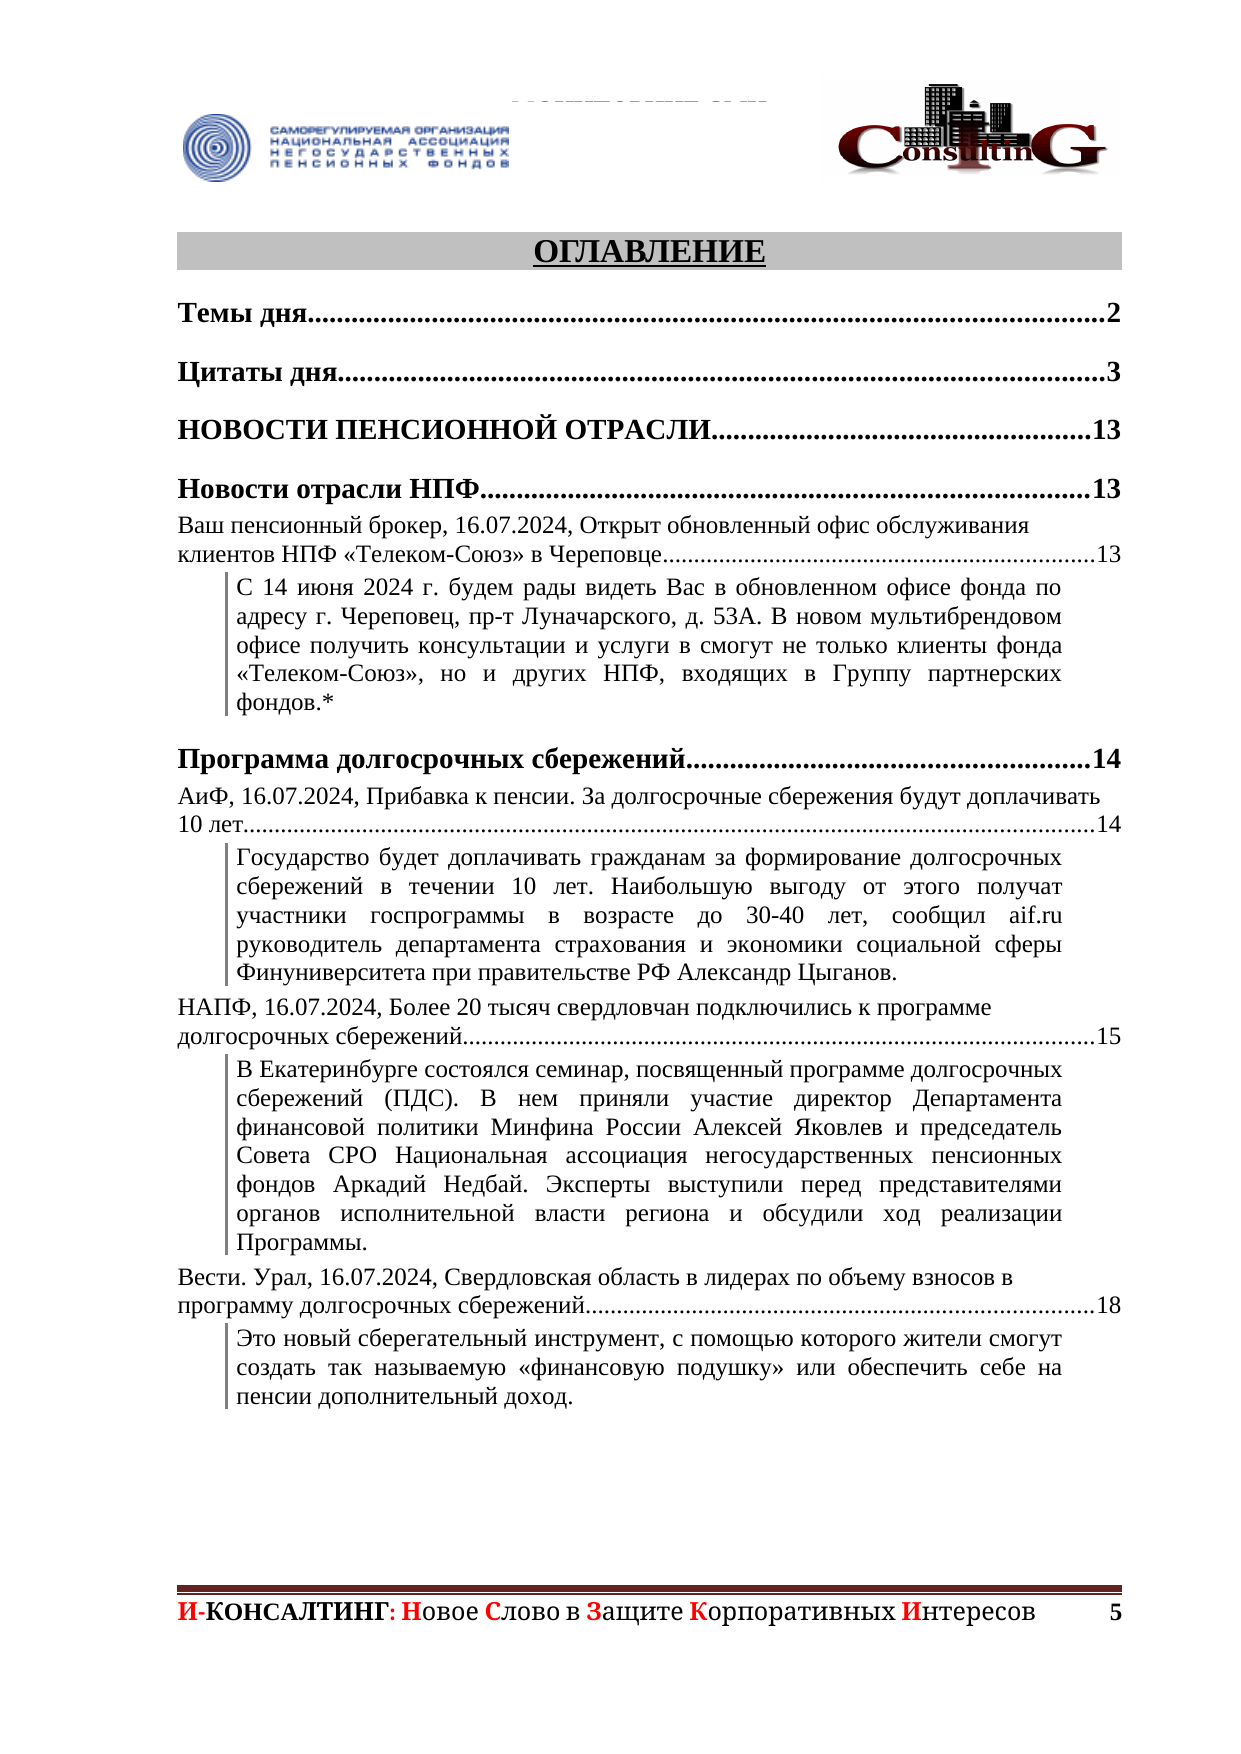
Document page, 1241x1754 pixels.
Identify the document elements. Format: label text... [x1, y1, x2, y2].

text Новости отрасли НПФ 13 [177, 471, 1122, 504]
text Цитаты дня 3 [177, 354, 1122, 387]
text Вести. Урал, 16.07.2024, Свердловская область в лидерах по объему взносов в программу долгосрочных сбережений 18 [177, 1262, 1122, 1319]
text Государство будет доплачивать гражданам за формирование долгосрочных сбережений в течении 10 лет. Наибольшую выгоду от этого получат участники госпрограммы в возрасте до 30-40 лет, сообщил aif.ru руководитель департамента страхования и экономики социальной сферы Финуниверситета при правительстве РФ Александр Цыганов. 14 [225, 842, 1063, 986]
text ОГЛАВЛЕНИЕ [177, 232, 1122, 270]
text Это новый сберегательный инструмент, с помощью которого жители смогут создать так называемую «финансовую подушку» или обеспечить себе на пенсии дополнительный доход. 18 [228, 1323, 1063, 1409]
text Темы дня 2 [177, 295, 1122, 329]
text Программа долгосрочных сбережений 14 [177, 741, 1122, 774]
text НОВОСТИ ПЕНСИОННОЙ ОТРАСЛИ 13 [177, 412, 1122, 446]
picture [183, 114, 509, 182]
text В Екатеринбурге состоялся семинар, посвященный программе долгосрочных сбережений (ПДС). В нем приняли участие директор Департамента финансовой политики Минфина России Алексей Яковлев и председатель Совета СРО Национальная ассоциация негосударственных пенсионных фондов Аркадий Недбай. Эксперты выступили перед представителями органов исполнительной власти региона и обсудили ход реализации Программы. 15 [228, 1054, 1063, 1255]
text НАПФ, 16.07.2024, Более 20 тысяч свердловчан подключились к программе долгосрочных сбережений 15 [177, 992, 1122, 1050]
text АиФ, 16.07.2024, Прибавка к пенсии. За долгосрочные сбережения будут доплачивать 10 лет 14 [177, 781, 1122, 838]
text С 14 июня 2024 г. будем рады видеть Вас в обновленном офисе фонда по адресу г. Череповец, пр-т Луначарского, д. 53А. В новом мультибрендовом офисе получить консультации и услуги в смогут не только клиенты фонда «Телеком-Союз», но и других НПФ, входящих в Группу партнерских фондов.* 13 [228, 572, 1063, 716]
text Ваш пенсионный брокер, 16.07.2024, Открыт обновленный офис обслуживания клиентов НПФ «Телеком-Союз» в Череповце 13 [177, 511, 1122, 568]
picture [821, 73, 1122, 182]
